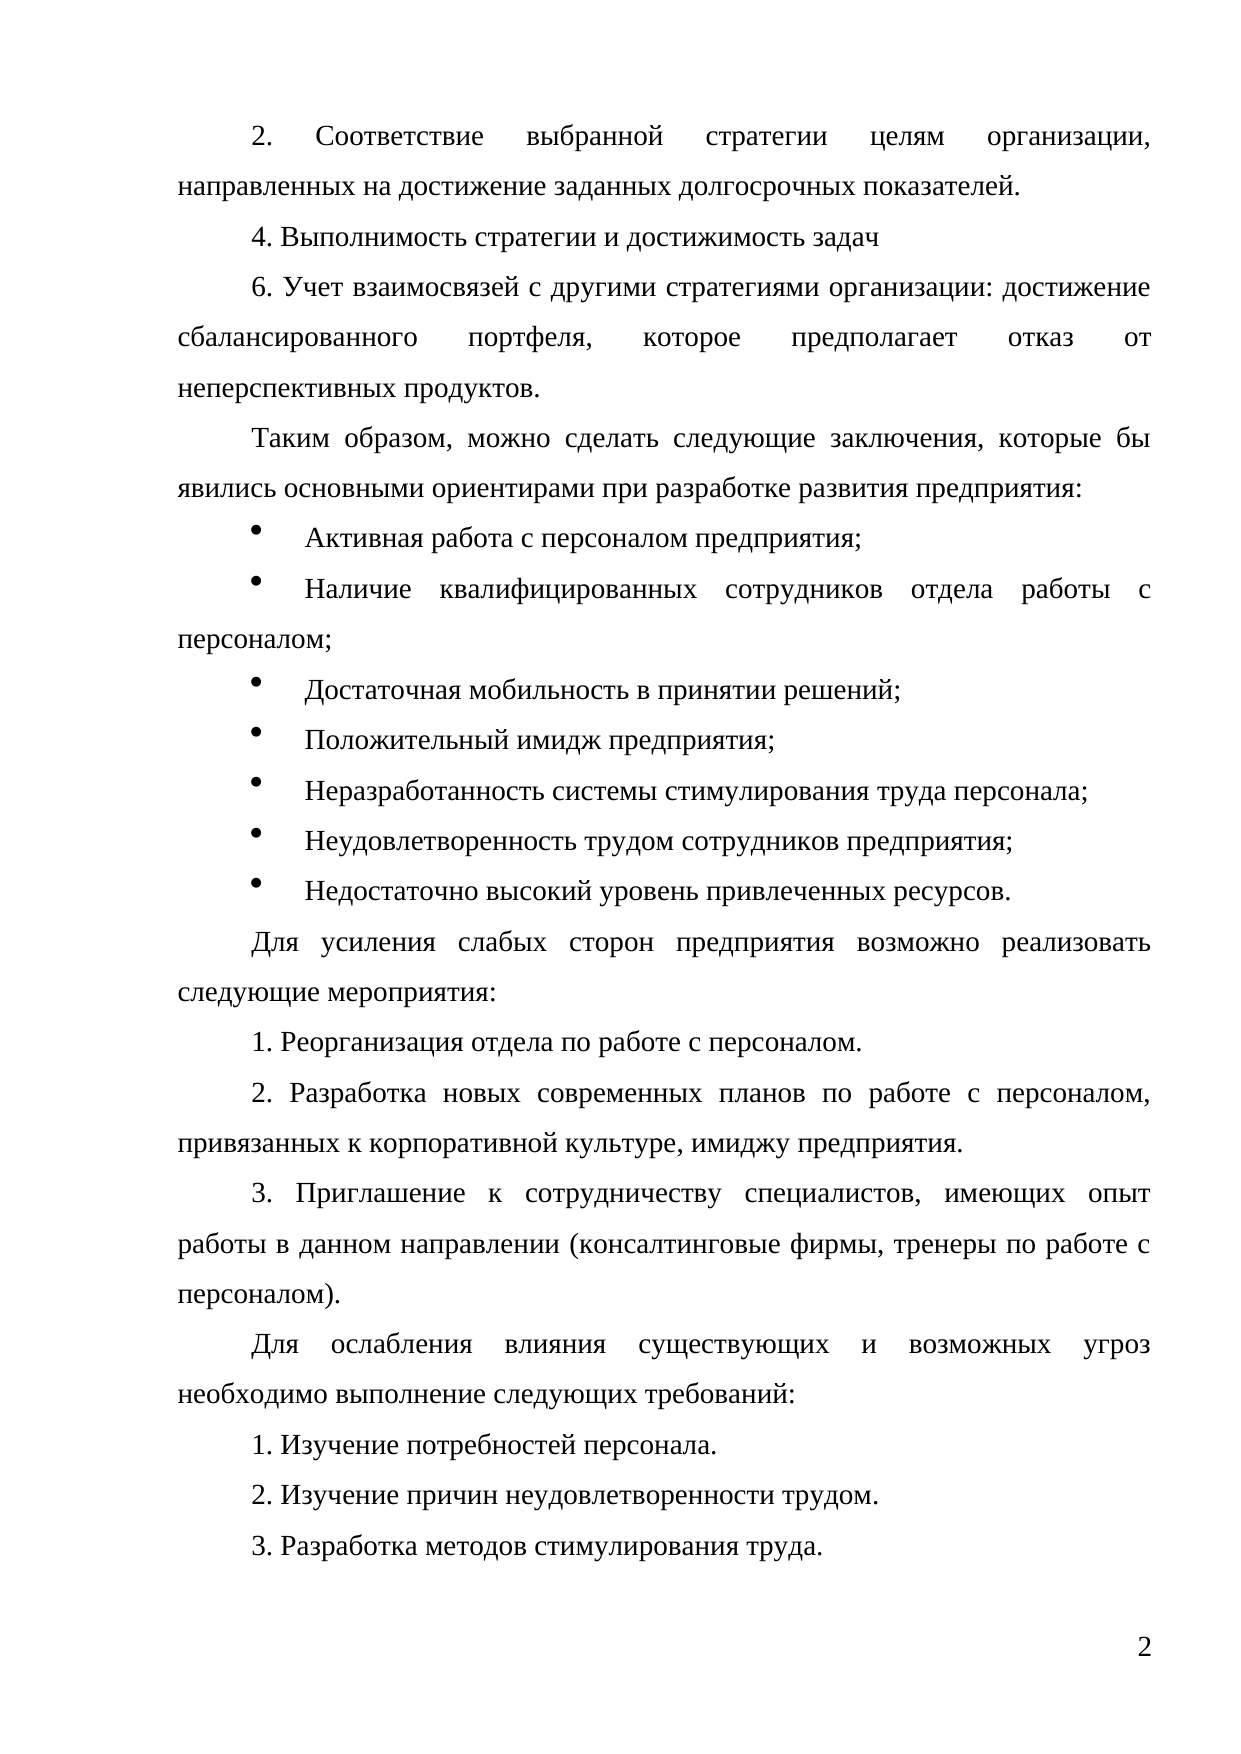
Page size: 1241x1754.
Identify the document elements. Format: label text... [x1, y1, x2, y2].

text 3. Приглашение к сотрудничеству специалистов, имеющих опыт работы в данном направлении (консалтинговые фирмы, тренеры по работе с персоналом). [177, 1175, 1152, 1309]
list Активная работа с персоналом предприятия; [177, 521, 1152, 554]
text 2. Соответствие выбранной стратегии целям организации, направленных на достижение заданных долгосрочных показателей. [177, 118, 1152, 202]
text 3. Разработка методов стимулирования труда. [177, 1528, 1152, 1561]
text 1. Изучение потребностей персонала. [177, 1427, 1152, 1461]
text Для ослабления влияния существующих и возможных угроз необходимо выполнение следующих требований: [177, 1326, 1152, 1410]
list Наличие квалифицированных сотрудников отдела работы с персоналом; [177, 571, 1152, 655]
text Для усиления слабых сторон предприятия возможно реализовать следующие мероприятия: [177, 924, 1152, 1008]
list Неудовлетворенность трудом сотрудников предприятия; [177, 823, 1152, 857]
text 1. Реорганизация отдела по работе с персоналом. [177, 1024, 1152, 1058]
text Таким образом, можно сделать следующие заключения, которые бы явились основными ориентирами при разработке развития предприятия: [177, 420, 1152, 504]
text 2. Разработка новых современных планов по работе с персоналом, привязанных к корпоративной культуре, имиджу предприятия. [177, 1075, 1152, 1159]
list Недостаточно высокий уровень привлеченных ресурсов. [177, 873, 1152, 907]
text 4. Выполнимость стратегии и достижимость задач [177, 219, 1152, 252]
text 2. Изучение причин неудовлетворенности трудом. [177, 1477, 1152, 1511]
list Достаточная мобильность в принятии решений; [177, 672, 1152, 705]
text 6. Учет взаимосвязей с другими стратегиями организации: достижение сбалансированного портфеля, которое предполагает отказ от неперспективных продуктов. [177, 269, 1152, 403]
list Неразработанность системы стимулирования труда персонала; [177, 773, 1152, 806]
list Положительный имидж предприятия; [177, 722, 1152, 756]
